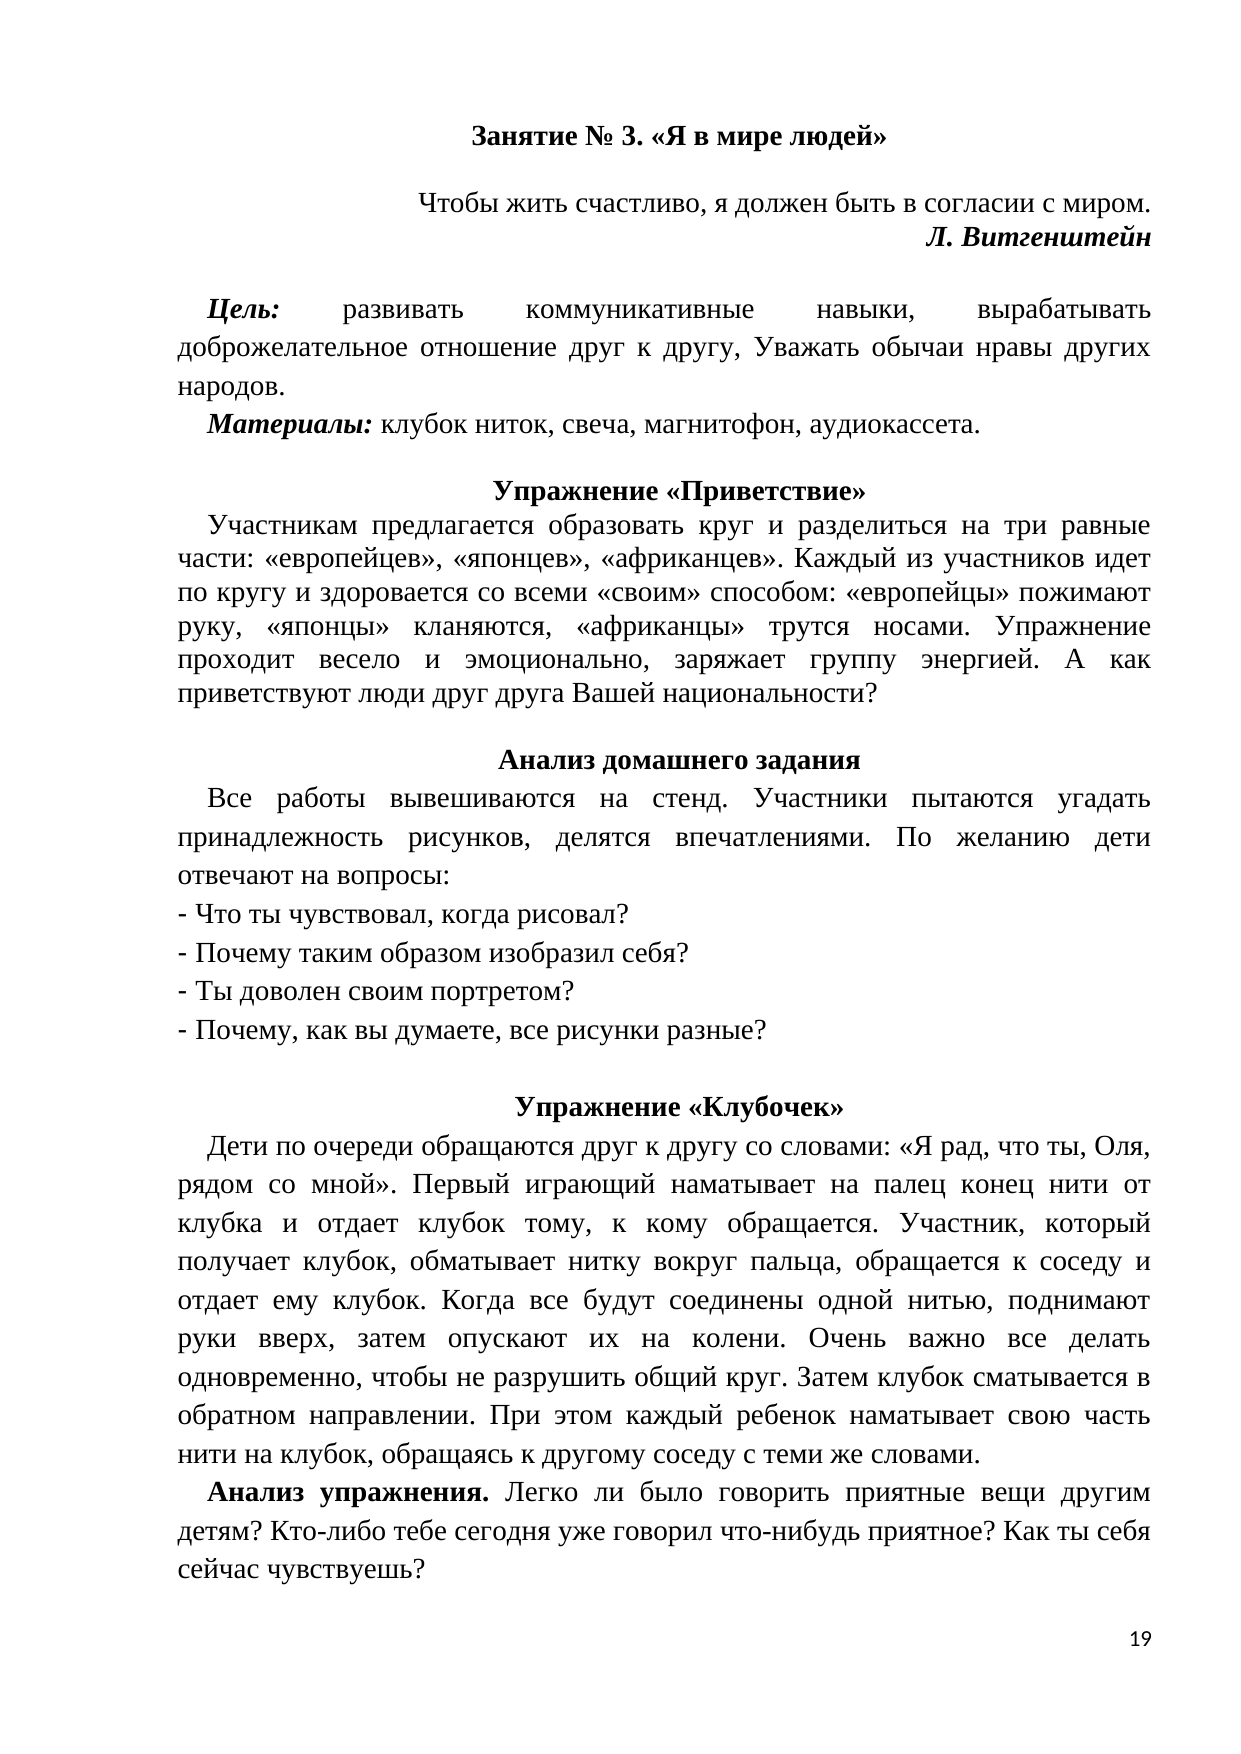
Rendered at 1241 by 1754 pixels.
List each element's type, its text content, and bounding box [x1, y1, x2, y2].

list Почему, как вы думаете, все рисунки разные? [177, 1012, 1152, 1046]
list Что ты чувствовал, когда рисовал? [177, 896, 1152, 930]
text Материалы: клубок ниток, свеча, магнитофон, аудиокассета. [177, 406, 1152, 440]
text Участникам предлагается образовать круг и разделиться на три равные части: «европейцев», «японцев», «африканцев». Каждый из участников идет по кругу и здоровается со всеми «своим» способом: «европейцы» пожимают руку, «японцы» кланяются, «африканцы» трутся носами. Упражнение проходит весело и эмоционально, заряжает группу энергией. А как приветствуют люди друг друга Вашей национальности? [177, 507, 1152, 708]
list Ты доволен своим портретом? [177, 973, 1152, 1007]
text Дети по очереди обращаются друг к другу со словами: «Я рад, что ты, Оля, рядом со мной». Первый играющий наматывает на палец конец нити от клубка и отдает клубок тому, к кому обращается. Участник, который получает клубок, обматывает нитку вокруг пальца, обращается к соседу и отдает ему клубок. Когда все будут соединены одной нитью, поднимают руки вверх, затем опускают их на колени. Очень важно все делать одновременно, чтобы не разрушить общий круг. Затем клубок сматывается в обратном направлении. При этом каждый ребенок наматывает свою часть нити на клубок, обращаясь к другому соседу с теми же словами. [177, 1128, 1152, 1469]
text Занятие № 3. «Я в мире людей» [177, 118, 1152, 152]
text Л. Витгенштейн [177, 219, 1152, 252]
text Все работы вывешиваются на стенд. Участники пытаются угадать принадлежность рисунков, делятся впечатлениями. По желанию дети отвечают на вопросы: [177, 780, 1152, 891]
text Упражнение «Приветствие» [177, 473, 1152, 507]
text Цель: развивать коммуникативные навыки, вырабатывать доброжелательное отношение друг к другу, Уважать обычаи нравы других народов. [177, 291, 1152, 401]
list Почему таким образом изобразил себя? [177, 935, 1152, 968]
text Анализ упражнения. Легко ли было говорить приятные вещи другим детям? Кто-либо тебе сегодня уже говорил что-нибудь приятное? Как ты себя сейчас чувствуешь? [177, 1474, 1152, 1585]
text Упражнение «Клубочек» [177, 1089, 1152, 1123]
text Чтобы жить счастливо, я должен быть в согласии с миром. [177, 185, 1152, 219]
text Анализ домашнего задания [177, 742, 1152, 775]
